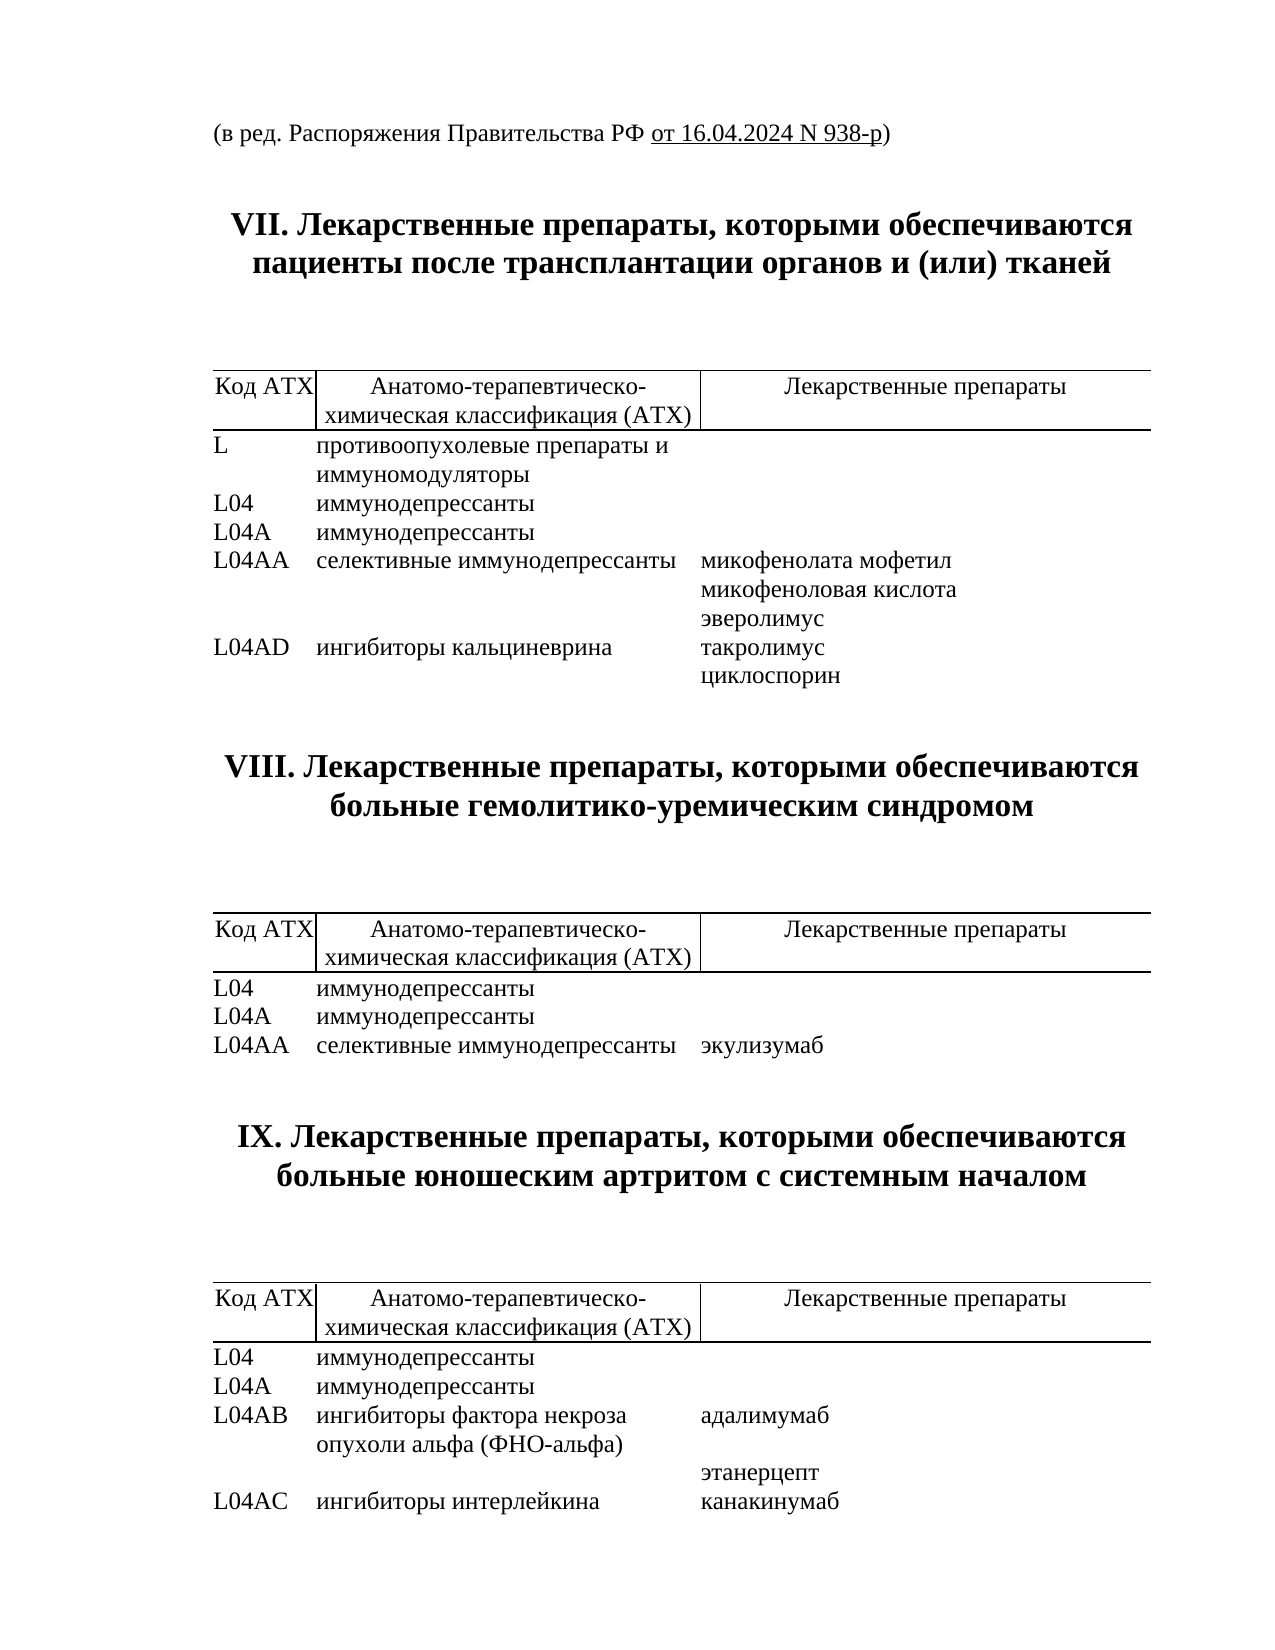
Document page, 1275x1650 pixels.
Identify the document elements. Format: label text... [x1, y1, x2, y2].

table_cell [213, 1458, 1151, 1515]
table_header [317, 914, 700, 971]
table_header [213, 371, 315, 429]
text VII. Лекарственные препараты, которыми обеспечиваются пациенты после трансплантации органов и (или) тканей [177, 204, 1186, 281]
text IX. Лекарственные препараты, которыми обеспечиваются больные юношеским артритом с системным началом [177, 1116, 1186, 1193]
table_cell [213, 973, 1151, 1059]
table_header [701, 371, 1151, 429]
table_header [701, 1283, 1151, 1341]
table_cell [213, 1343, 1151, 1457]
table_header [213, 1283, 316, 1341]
text VIII. Лекарственные препараты, которыми обеспечиваются больные гемолитико-уремическим синдромом [177, 747, 1186, 823]
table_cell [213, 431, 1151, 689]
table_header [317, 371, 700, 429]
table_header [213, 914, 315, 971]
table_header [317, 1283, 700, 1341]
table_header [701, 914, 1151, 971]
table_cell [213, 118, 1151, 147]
